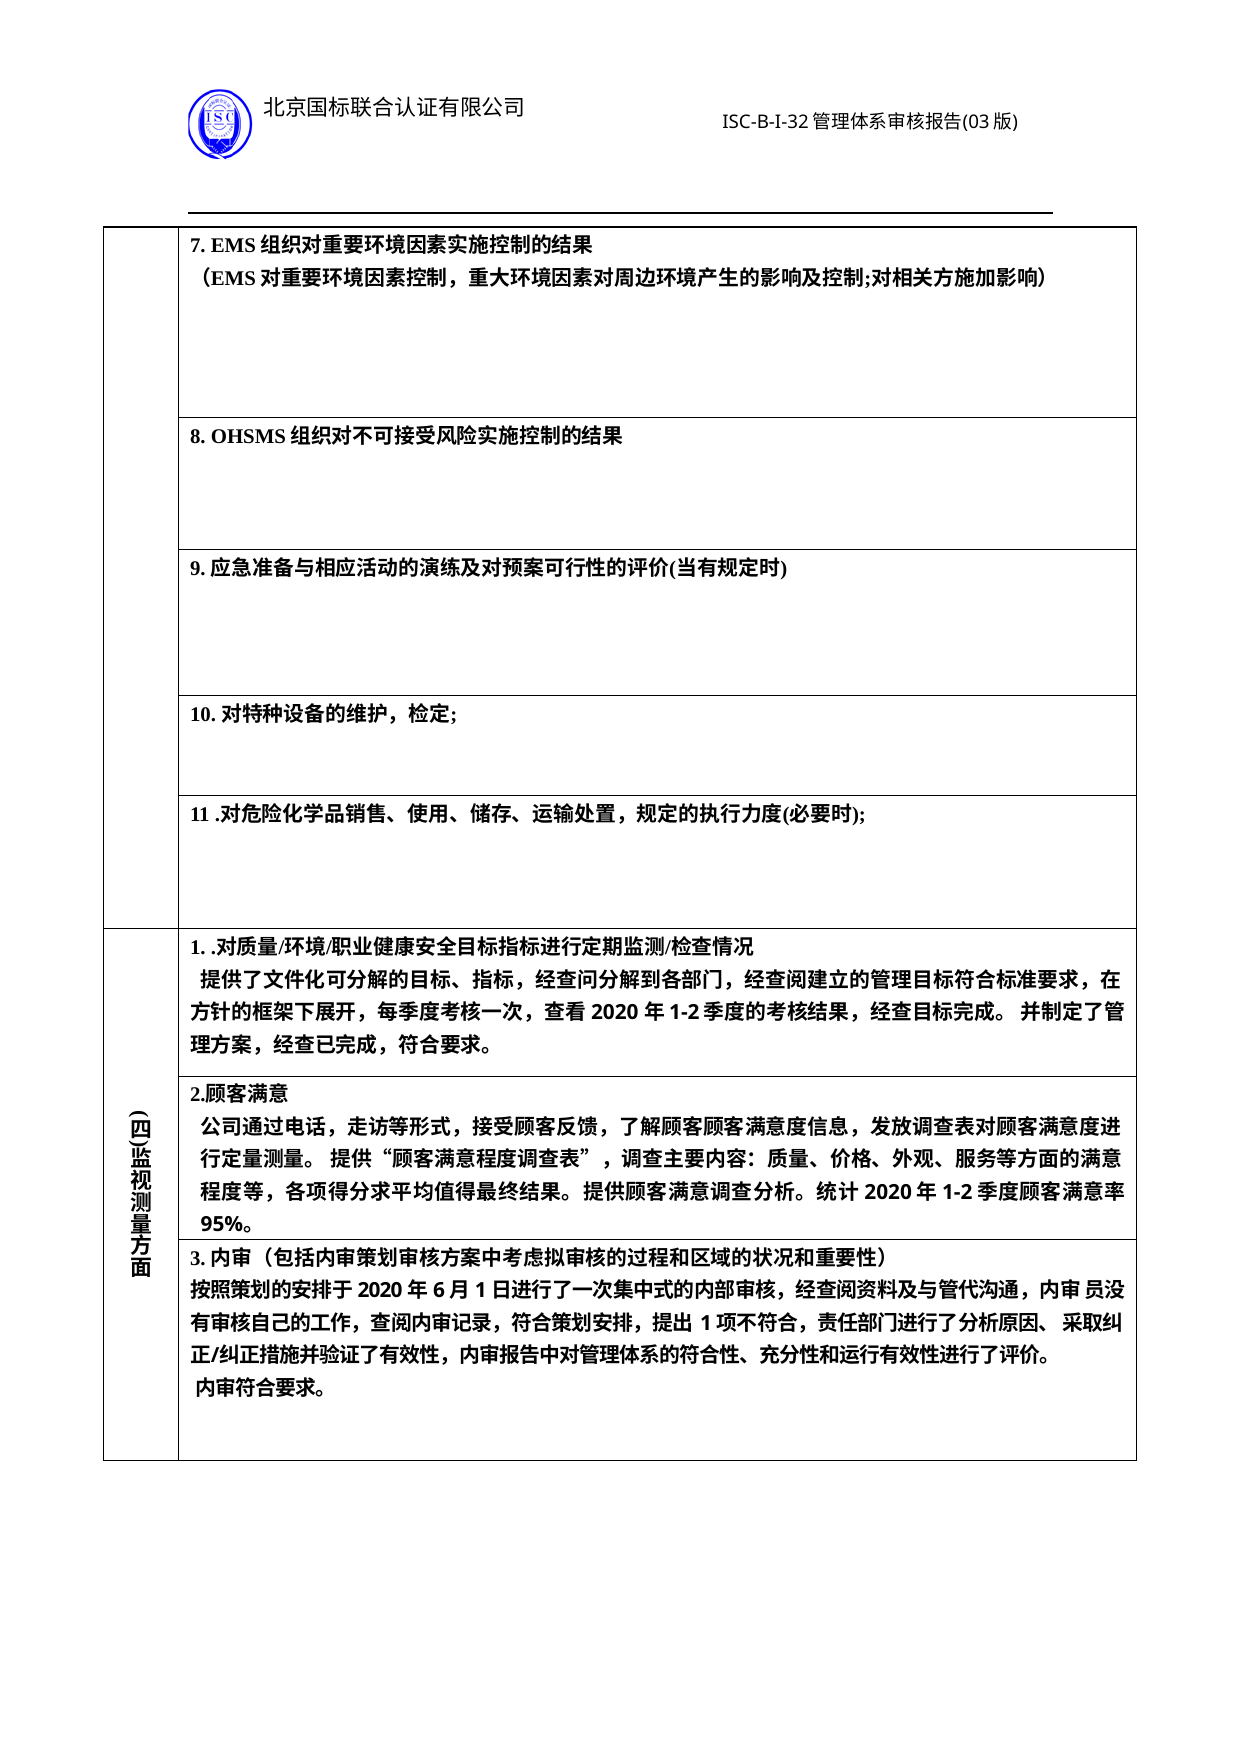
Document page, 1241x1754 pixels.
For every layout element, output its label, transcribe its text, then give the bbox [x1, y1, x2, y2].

table_cell 3. 内审（包括内审策划审核方案中考虑拟审核的过程和区域的状况和重要性） 按照策划的安排于 2020 年 6月 1日进行了一次集中式的内部审核，经查阅资料及与管代沟通，内审 员没有审核自己的工作，查阅内审记录，符合策划安排，提出 1 项不符合，责任部门进行了分析原因、 采取纠正/纠正措施并验证了有效性，内审报告中对管理体系的符合性、充分性和运行有效性进行了评价。 内审符合要求。 [179, 1240, 1136, 1459]
table_cell (四)监视测量方面 [104, 929, 178, 1459]
picture [187, 89, 253, 158]
table_cell 8. OHSMS组织对不可接受风险实施控制的结果 [179, 418, 1136, 549]
table_cell 9. 应急准备与相应活动的演练及对预案可行性的评价(当有规定时) [179, 550, 1136, 695]
table_cell 10. 对特种设备的维护，检定; [179, 696, 1136, 795]
table_cell 2.顾客满意 公司通过电话，走访等形式，接受顾客反馈，了解顾客顾客满意度信息，发放调查表对顾客满意度进 行定量测量。 提供“顾客满意程度调查表”，调查主要内容：质量、价格、外观、服务等方面的满意程度等，各项得分求平均值得最终结果。提供顾客满意调查分析。统计2020年1-2季度顾客满意率 95%。 [179, 1077, 1136, 1239]
table_cell 11 .对危险化学品销售、使用、储存、运输处置，规定的执行力度(必要时); [179, 796, 1136, 928]
table_cell 1. .对质量/环境/职业健康安全目标指标进行定期监测/检查情况 提供了文件化可分解的目标、指标，经查问分解到各部门，经查阅建立的管理目标符合标准要求，在 方针的框架下展开，每季度考核一次，查看 2020 年1-2季度的考核结果，经查目标完成。 并制定了管理方案，经查已完成，符合要求。 [179, 929, 1136, 1076]
table_cell 7. EMS组织对重要环境因素实施控制的结果 （EMS对重要环境因素控制，重大环境因素对周边环境产生的影响及控制;对相关方施加影响） [179, 228, 1136, 417]
